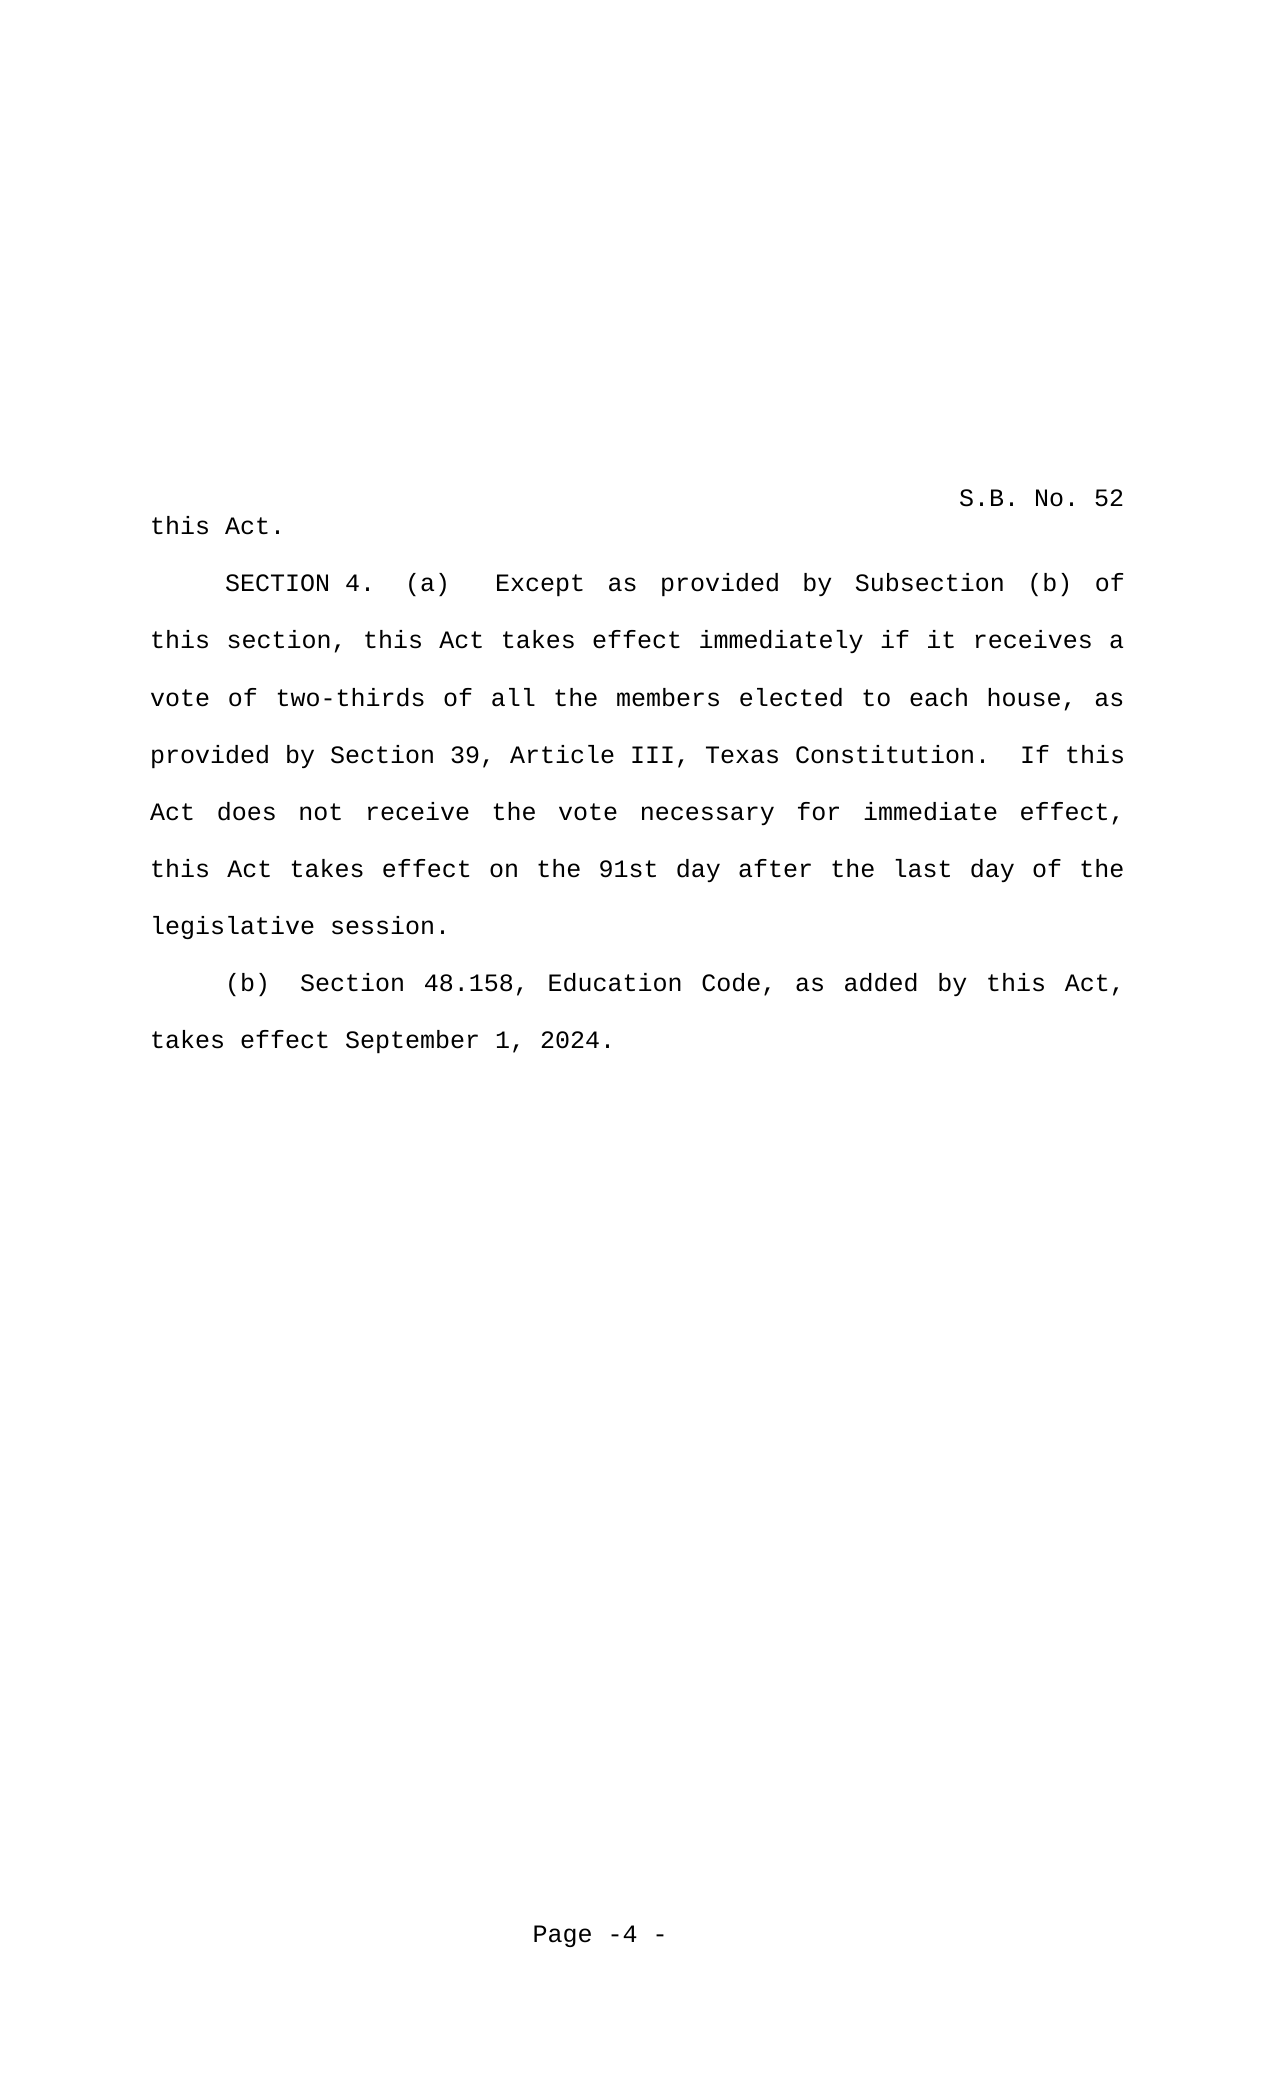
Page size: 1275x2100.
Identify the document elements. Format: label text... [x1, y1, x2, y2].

text SECTION 4. (a) Except as provided by Subsection (b) of this section, this Act takes effect immediately if it receives a vote of two-thirds of all the members elected to each house, as provided by Section 39, Article III, Texas Constitution. If this Act does not receive the vote necessary for immediate effect, this Act takes effect on the 91st day after the last day of the legislative session. [150, 571, 1125, 942]
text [150, 514, 1125, 542]
text (b) Section 48.158, Education Code, as added by this Act, takes effect September 1, 2024. [150, 970, 1125, 1056]
